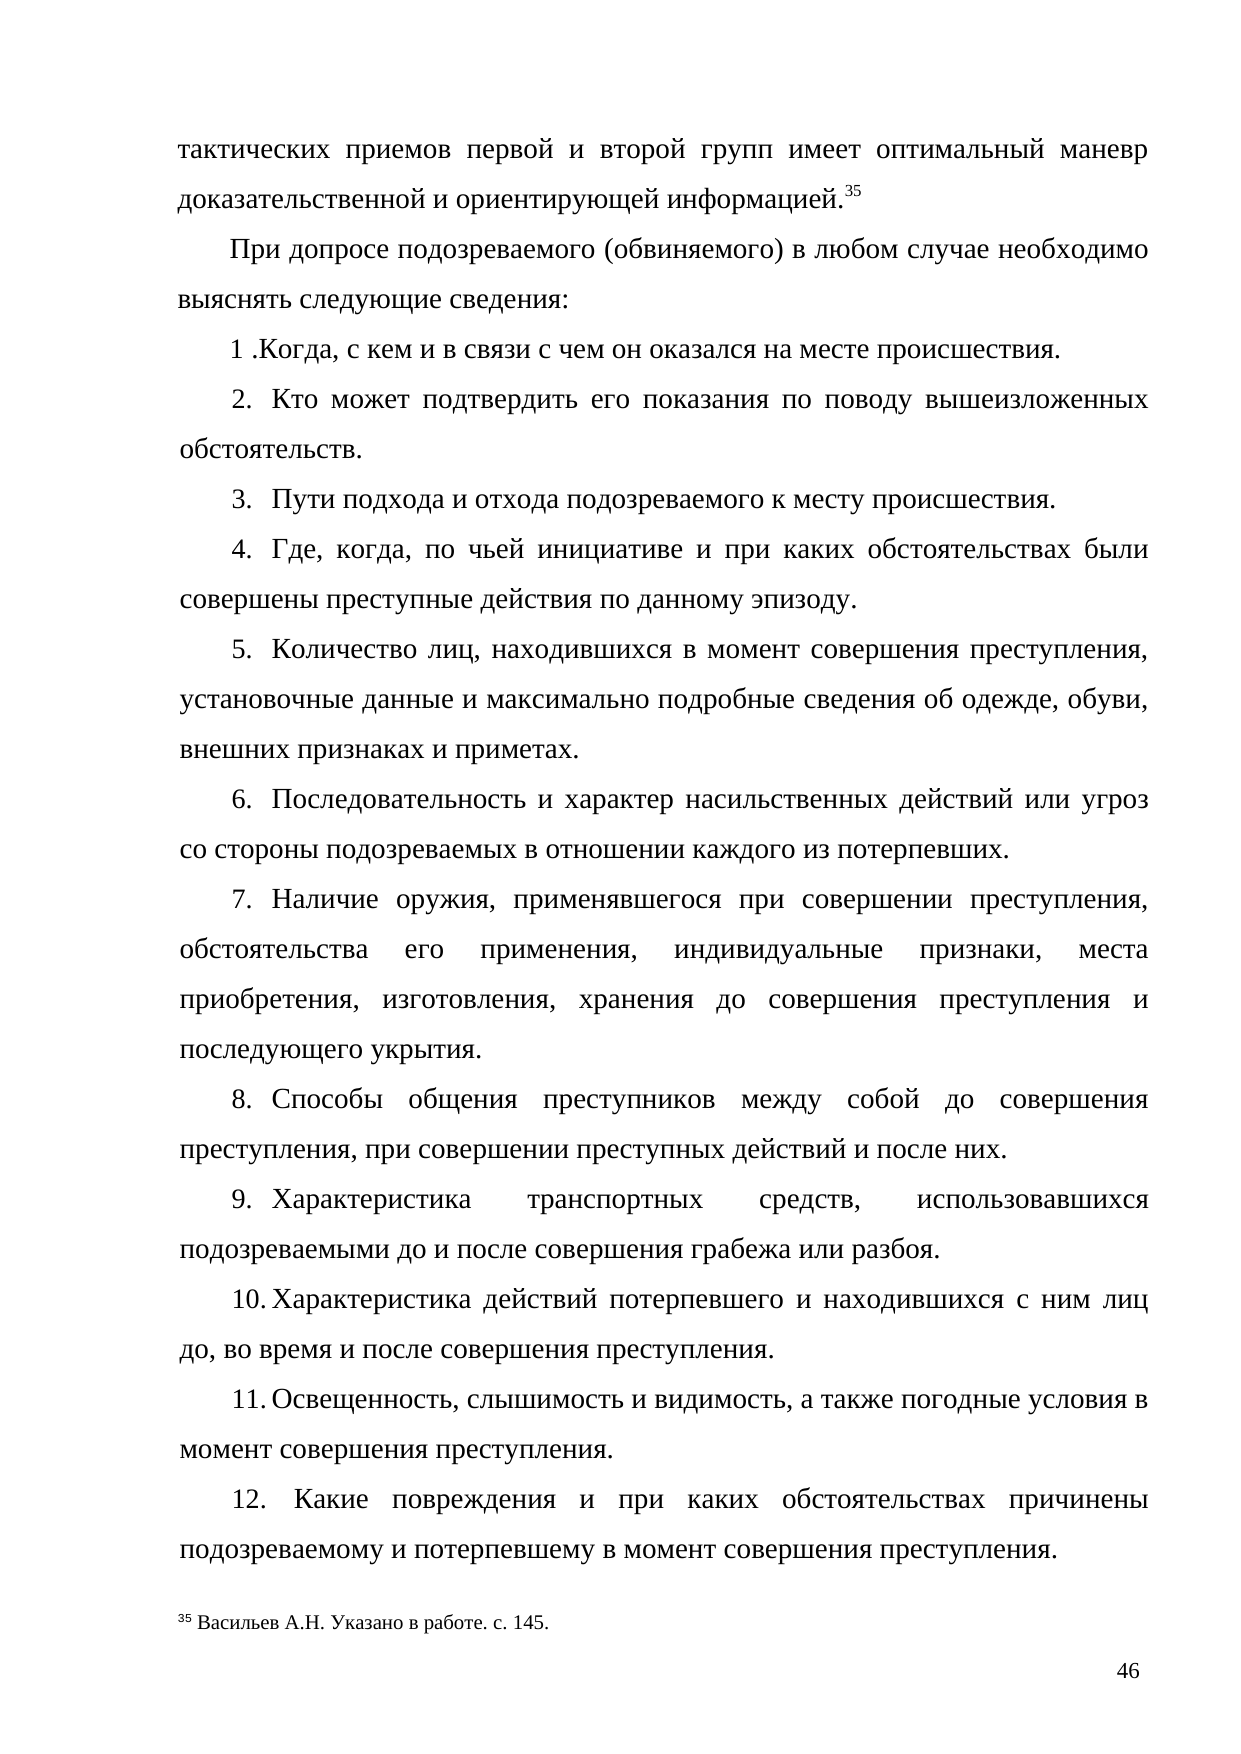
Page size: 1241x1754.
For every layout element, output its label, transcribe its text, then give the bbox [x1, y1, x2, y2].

list Количество лиц, находившихся в момент совершения преступления, установочные данные и максимально подробные сведения об одежде, обуви, внешних признаках и приметах. [179, 618, 1149, 768]
list Характеристика действий потерпевшего и находившихся с ним лиц до, во время и после совершения преступления. [179, 1268, 1149, 1368]
list Пути подхода и отхода подозреваемого к месту происшествия. [179, 468, 1152, 518]
list Освещенность, слышимость и видимость, а также погодные условия в момент совершения преступления. [179, 1368, 1149, 1468]
list Кто может подтвердить его показания по поводу вышеизложенных обстоятельств. [179, 368, 1149, 468]
list Где, когда, по чьей инициативе и при каких обстоятельствах были совершены преступные действия по данному эпизоду. [179, 518, 1149, 618]
list Наличие оружия, применявшегося при совершении преступления, обстоятельства его применения, индивидуальные признаки, места приобретения, изготовления, хранения до совершения преступления и последующего укрытия. [179, 868, 1149, 1068]
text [177, 118, 1149, 218]
list Последовательность и характер насильственных действий или угроз со стороны подозреваемых в отношении каждого из потерпевших. [179, 768, 1149, 868]
list Характеристика транспортных средств, использовавшихся подозреваемыми до и после совершения грабежа или разбоя. [179, 1168, 1149, 1268]
text При допросе подозреваемого (обвиняемого) в любом случае необходимо выяснять следующие сведения: [177, 218, 1149, 318]
list Какие повреждения и при каких обстоятельствах причинены подозреваемому и потерпевшему в момент совершения преступления. [179, 1468, 1149, 1568]
list .Когда, с кем и в связи с чем он оказался на месте происшествия. [177, 318, 1152, 368]
list Способы общения преступников между собой до совершения преступления, при совершении преступных действий и после них. [179, 1068, 1149, 1168]
